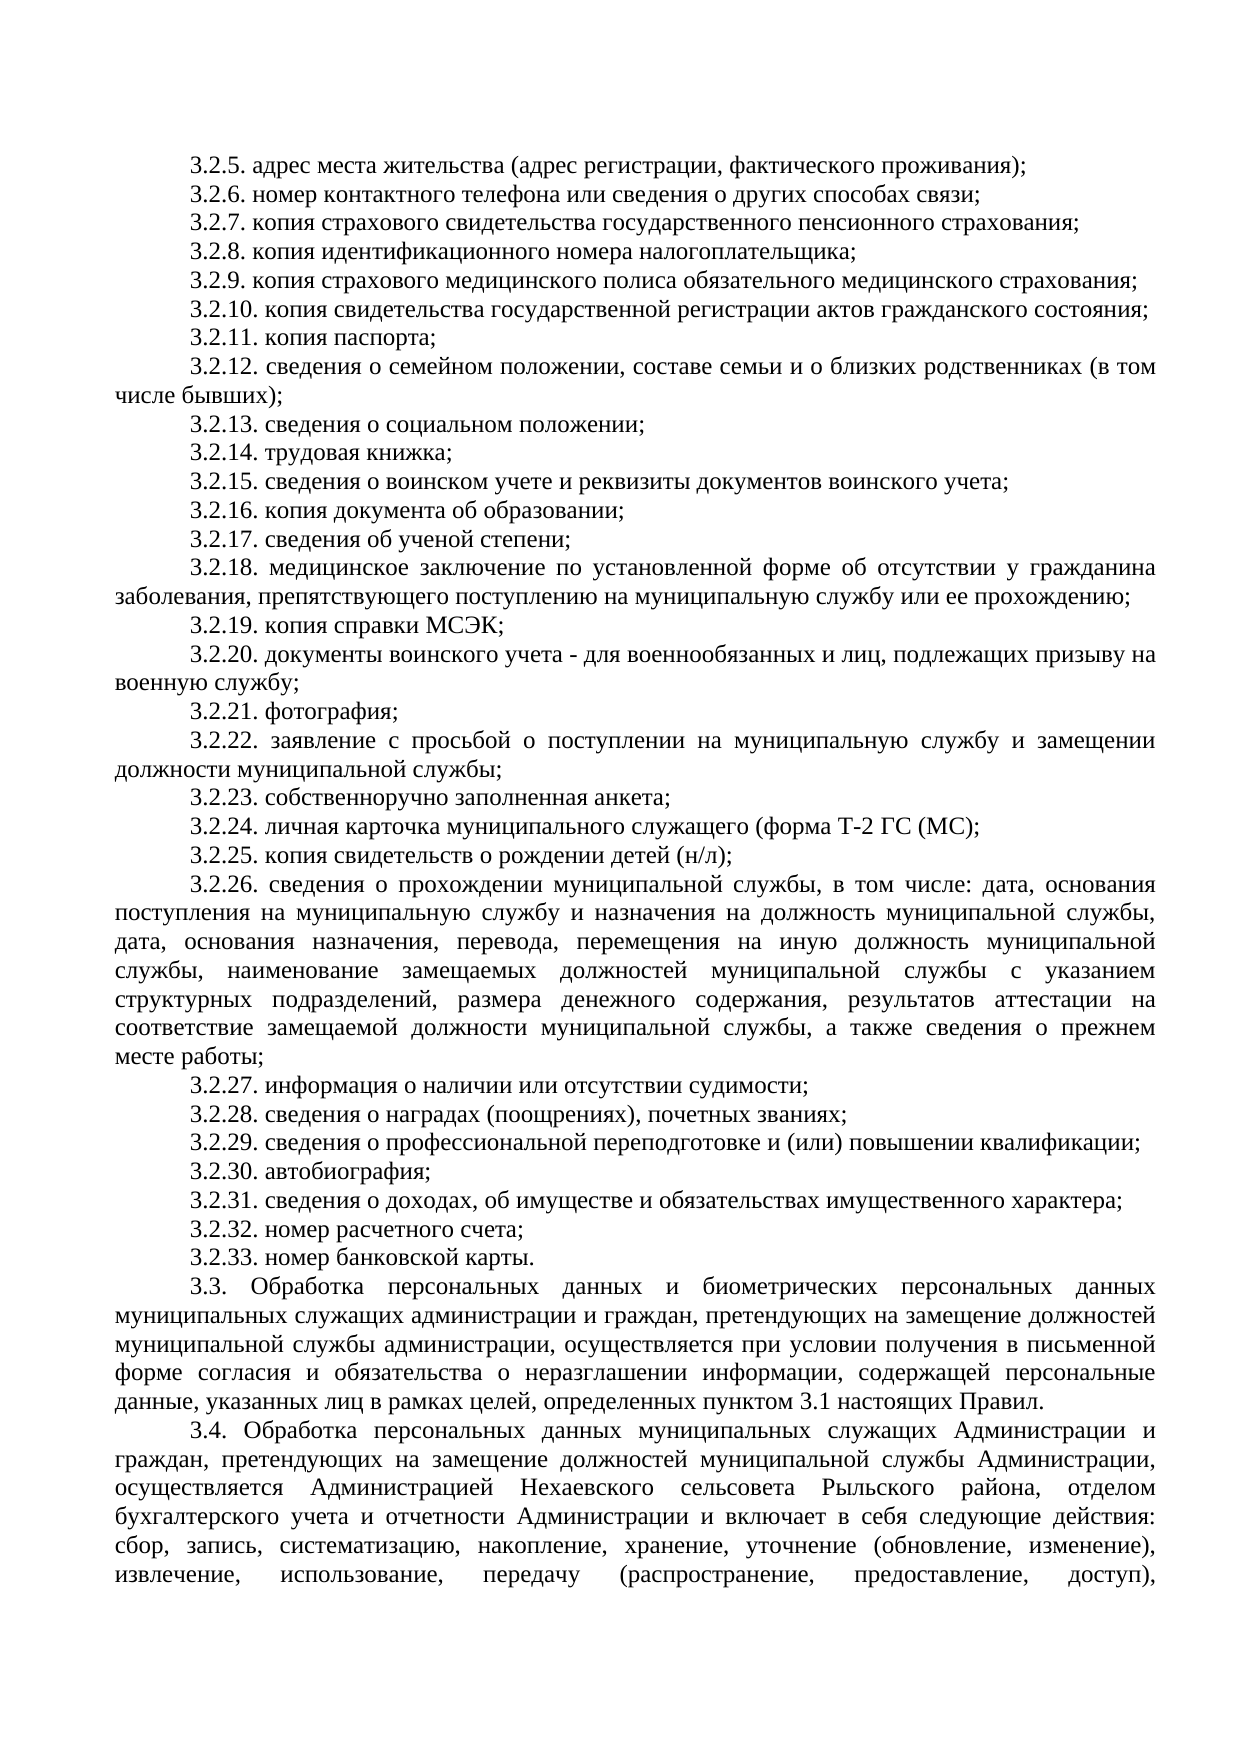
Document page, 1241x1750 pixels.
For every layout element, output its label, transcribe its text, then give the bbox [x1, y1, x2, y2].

text 3.2.30. автобиография; [114, 1156, 1157, 1185]
text 3.2.13. сведения о социальном положении; [114, 409, 1157, 437]
text 3.2.19. копия справки МСЭК; [114, 610, 1157, 639]
text 3.2.26. сведения о прохождении муниципальной службы, в том числе: дата, основания поступления на муниципальную службу и назначения на должность муниципальной службы, дата, основания назначения, перевода, перемещения на иную должность муниципальной службы, наименование замещаемых должностей муниципальной службы с указанием структурных подразделений, размера денежного содержания, результатов аттестации на соответствие замещаемой должности муниципальной службы, а также сведения о прежнем месте работы; [114, 869, 1157, 1070]
text 3.2.22. заявление с просьбой о поступлении на муниципальную службу и замещении должности муниципальной службы; [114, 725, 1157, 782]
text 3.2.20. документы воинского учета - для военнообязанных и лиц, подлежащих призыву на военную службу; [114, 639, 1157, 696]
text 3.2.6. номер контактного телефона или сведения о других способах связи; [114, 179, 1157, 207]
text 3.2.25. копия свидетельств о рождении детей (н/л); [114, 840, 1157, 869]
text 3.2.14. трудовая книжка; [114, 437, 1157, 466]
text 3.2.23. собственноручно заполненная анкета; [114, 782, 1157, 811]
text 3.3. Обработка персональных данных и биометрических персональных данных муниципальных служащих администрации и граждан, претендующих на замещение должностей муниципальной службы администрации, осуществляется при условии получения в письменной форме согласия и обязательства о неразглашении информации, содержащей персональные данные, указанных лиц в рамках целей, определенных пунктом 3.1 настоящих Правил. [114, 1271, 1157, 1415]
text 3.2.8. копия идентификационного номера налогоплательщика; [114, 236, 1157, 265]
text 3.2.28. сведения о наградах (поощрениях), почетных званиях; [114, 1099, 1157, 1127]
text 3.2.11. копия паспорта; [114, 322, 1157, 351]
text 3.2.16. копия документа об образовании; [114, 495, 1157, 524]
text 3.2.21. фотография; [114, 696, 1157, 725]
text 3.2.27. информация о наличии или отсутствии судимости; [114, 1070, 1157, 1099]
text 3.2.32. номер расчетного счета; [114, 1214, 1157, 1242]
text 3.2.12. сведения о семейном положении, составе семьи и о близких родственниках (в том числе бывших); [114, 351, 1157, 409]
text 3.2.5. адрес места жительства (адрес регистрации, фактического проживания); [114, 150, 1157, 179]
text 3.2.9. копия страхового медицинского полиса обязательного медицинского страхования; [114, 265, 1157, 294]
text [114, 1415, 1157, 1587]
text 3.2.31. сведения о доходах, об имуществе и обязательствах имущественного характера; [114, 1185, 1157, 1214]
text 3.2.15. сведения о воинском учете и реквизиты документов воинского учета; [114, 466, 1157, 495]
text 3.2.18. медицинское заключение по установленной форме об отсутствии у гражданина заболевания, препятствующего поступлению на муниципальную службу или ее прохождению; [114, 552, 1157, 610]
text 3.2.33. номер банковской карты. [114, 1242, 1157, 1271]
text 3.2.17. сведения об ученой степени; [114, 524, 1157, 552]
text 3.2.7. копия страхового свидетельства государственного пенсионного страхования; [114, 207, 1157, 236]
text 3.2.10. копия свидетельства государственной регистрации актов гражданского состояния; [114, 294, 1157, 322]
text 3.2.24. личная карточка муниципального служащего (форма Т-2 ГС (МС); [114, 811, 1157, 840]
text 3.2.29. сведения о профессиональной переподготовке и (или) повышении квалификации; [114, 1127, 1157, 1156]
